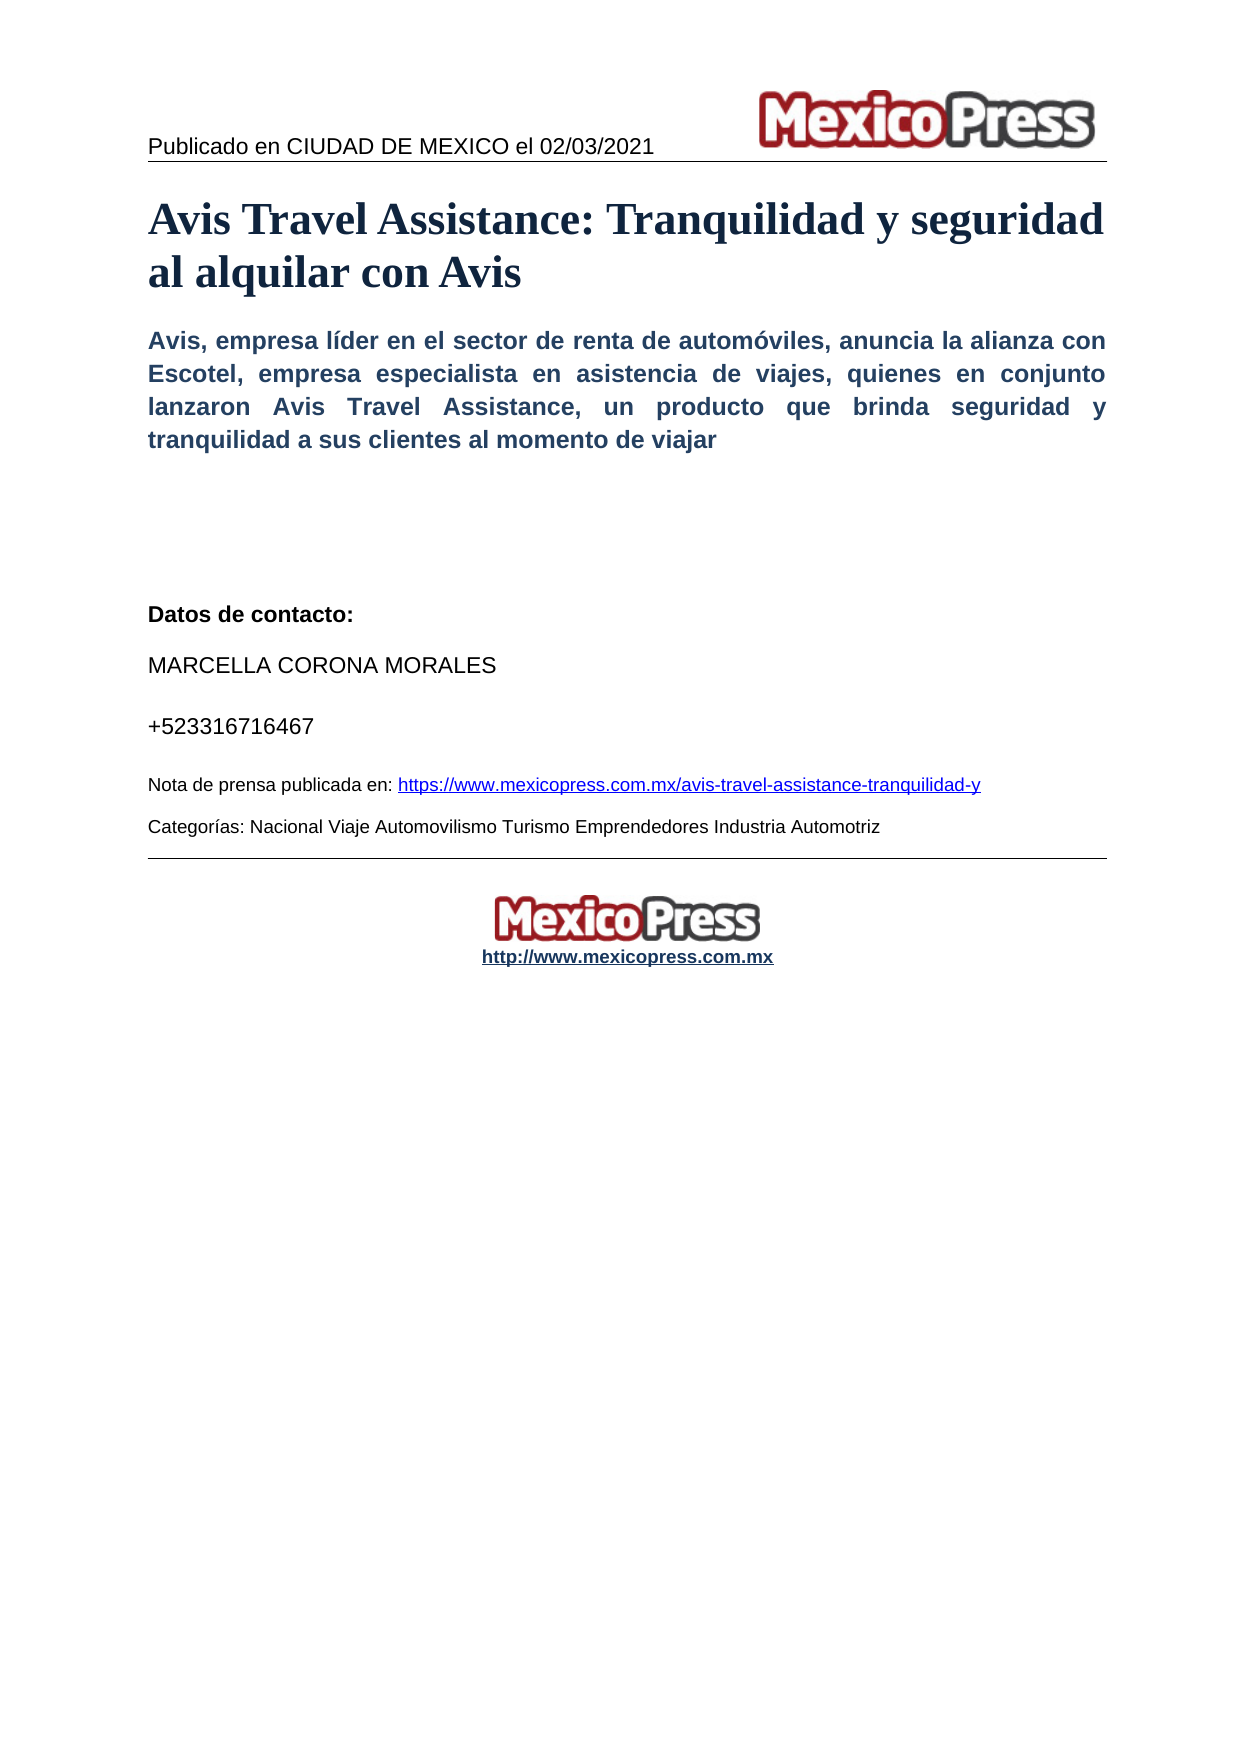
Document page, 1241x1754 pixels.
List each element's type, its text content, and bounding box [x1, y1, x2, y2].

text Categorías: Nacional Viaje Automovilismo Turismo Emprendedores Industria Automotriz [148, 816, 1107, 837]
text Publicado en CIUDAD DE MEXICO el 02/03/2021 [148, 133, 1107, 161]
text Datos de contacto: [148, 601, 1107, 628]
picture [494, 895, 760, 942]
subtitle Avis Travel Assistance: Tranquilidad y seguridad al alquilar con Avis [148, 192, 1107, 297]
text http://www.mexicopress.com.mx [148, 946, 1107, 967]
subtitle Avis, empresa líder en el sector de renta de automóviles, anuncia la alianza con Escotel, empresa especialista en asistencia de viajes, quienes en conjunto lanzaron Avis Travel Assistance, un producto que brinda seguridad y tranquilidad a sus clientes al momento de viajar [148, 326, 1107, 454]
picture [759, 90, 1096, 133]
text +523316716467 [148, 713, 1063, 739]
text MARCELLA CORONA MORALES [148, 652, 1063, 679]
text Nota de prensa publicada en: https://www.mexicopress.com.mx/avis-travel-assistance-tranquilidad-y [148, 773, 1107, 795]
